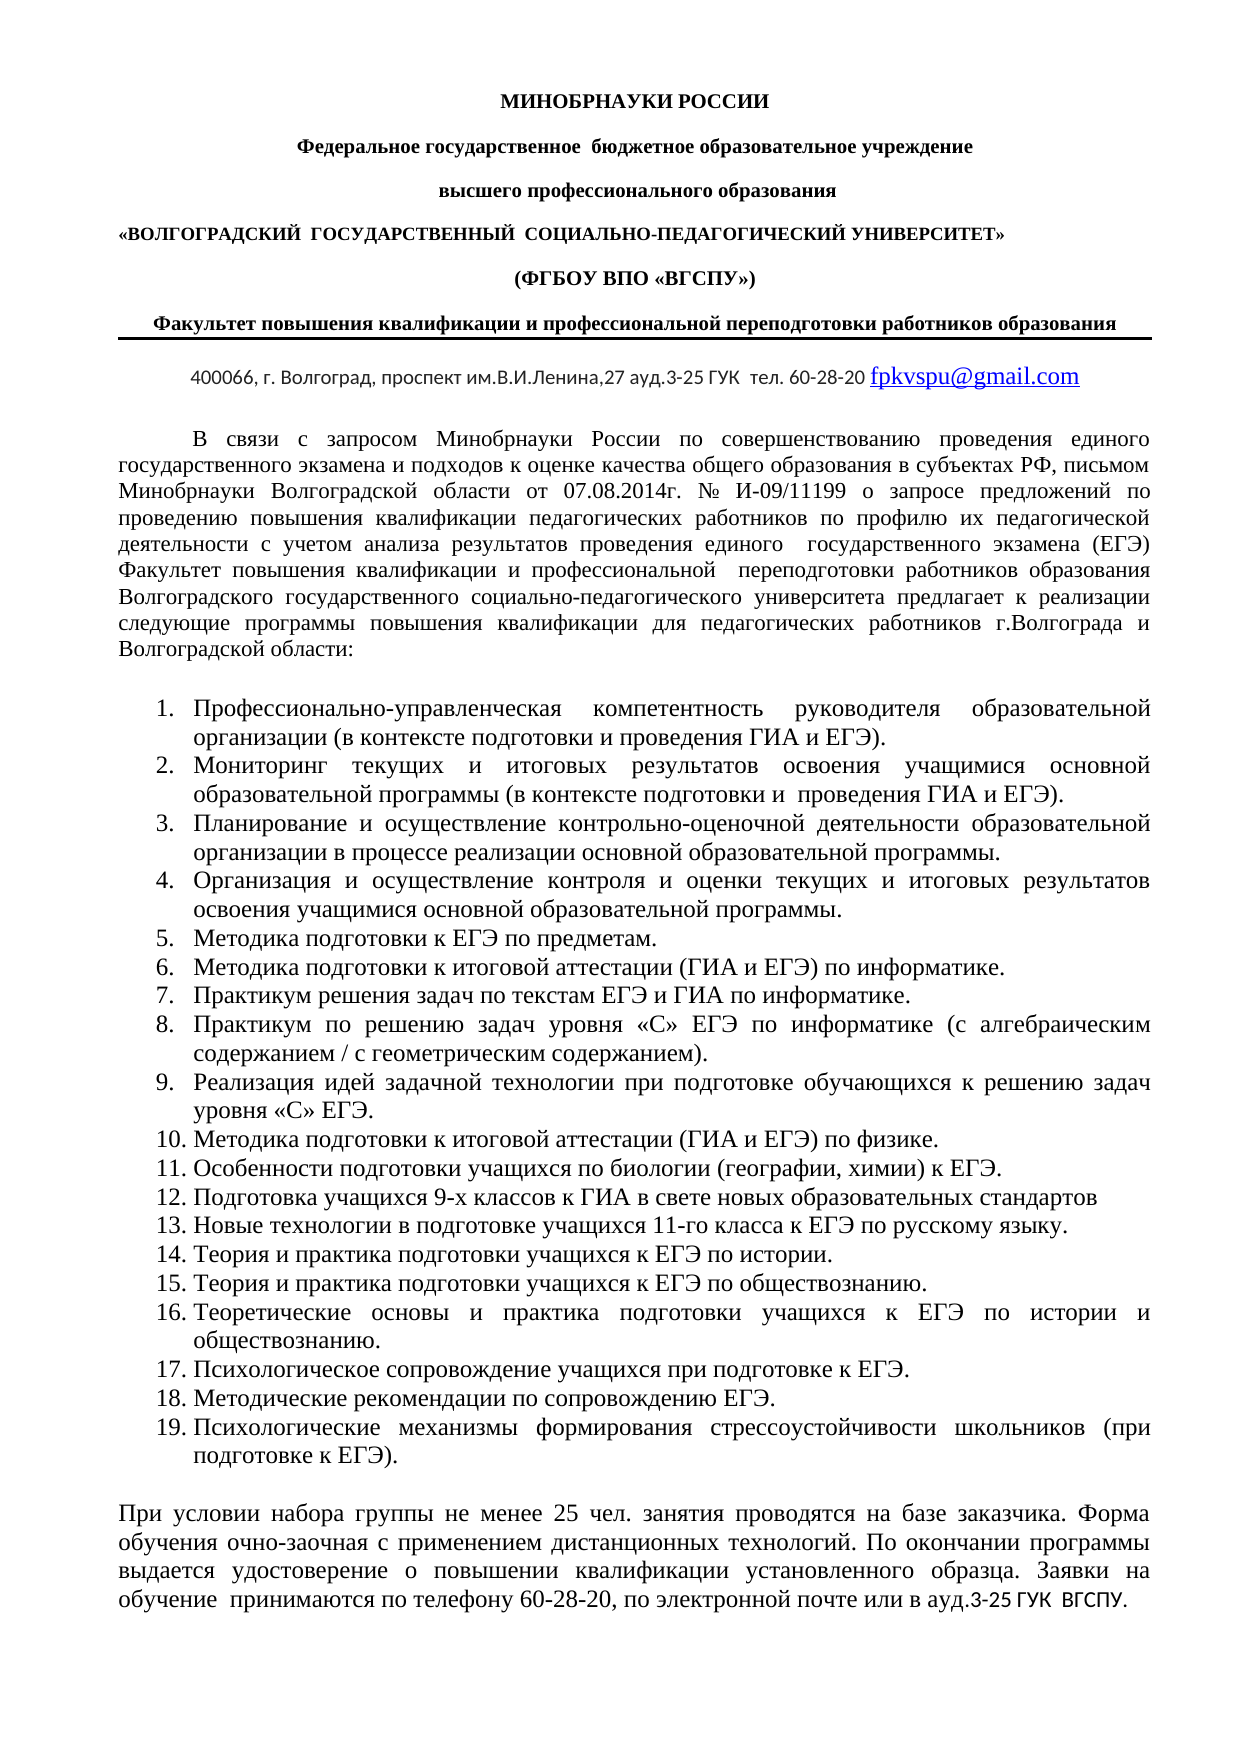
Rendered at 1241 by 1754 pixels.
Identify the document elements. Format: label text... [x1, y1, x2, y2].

list Методика подготовки к итоговой аттестации (ГИА и ЕГЭ) по физике. [156, 1124, 1152, 1153]
list Мониторинг текущих и итоговых результатов освоения учащимися основной образовательной программы (в контексте подготовки и проведения ГИА и ЕГЭ). [156, 751, 1152, 808]
list Теория и практика подготовки учащихся к ЕГЭ по истории. [156, 1239, 1152, 1268]
list Организация и осуществление контроля и оценки текущих и итоговых результатов освоения учащимися основной образовательной программы. [156, 866, 1152, 923]
text При условии набора группы не менее 25 чел. занятия проводятся на базе заказчика. Форма обучения очно-заочная с применением дистанционных технологий. По окончании программы выдается удостоверение о повышении квалификации установленного образца. Заявки на обучение принимаются по телефону 60-28-20, по электронной почте или в ауд.3-25 ГУК ВГСПУ. [118, 1498, 1152, 1613]
list Методика подготовки к ЕГЭ по предметам. [156, 923, 1152, 952]
list Практикум решения задач по текстам ЕГЭ и ГИА по информатике. [156, 981, 1152, 1009]
text В связи с запросом Минобрнауки России по совершенствованию проведения единого государственного экзамена и подходов к оценке качества общего образования в субъектах РФ, письмом Минобрнауки Волгоградской области от 07.08.2014г. № И-09/11199 о запросе предложений по проведению повышения квалификации педагогических работников по профилю их педагогической деятельности с учетом анализа результатов проведения единого государственного экзамена (ЕГЭ) Факультет повышения квалификации и профессиональной переподготовки работников образования Волгоградского государственного социально-педагогического университета предлагает к реализации следующие программы повышения квалификации для педагогических работников г.Волгограда и Волгоградской области: [118, 425, 1152, 662]
text МИНОБРНАУКИ РОССИИ [118, 89, 1152, 113]
list Реализация идей задачной технологии при подготовке обучающихся к решению задач уровня «С» ЕГЭ. [156, 1067, 1152, 1124]
list Планирование и осуществление контрольно-оценочной деятельности образовательной организации в процессе реализации основной образовательной программы. [156, 808, 1152, 866]
list Профессионально-управленческая компетентность руководителя образовательной организации (в контексте подготовки и проведения ГИА и ЕГЭ). [156, 693, 1152, 751]
list Особенности подготовки учащихся по биологии (географии, химии) к ЕГЭ. [156, 1153, 1152, 1182]
list Практикум по решению задач уровня «С» ЕГЭ по информатике (с алгебраическим содержанием / с геометрическим содержанием). [156, 1009, 1152, 1067]
list Теория и практика подготовки учащихся к ЕГЭ по обществознанию. [156, 1268, 1152, 1297]
text (ФГБОУ ВПО «ВГСПУ») [118, 266, 1152, 290]
list Методические рекомендации по сопровождению ЕГЭ. [156, 1383, 1152, 1412]
text «ВОЛГОГРАДСКИЙ ГОСУДАРСТВЕННЫЙ СОЦИАЛЬНО-ПЕДАГОГИЧЕСКИЙ УНИВЕРСИТЕТ» [118, 223, 1152, 245]
list Новые технологии в подготовке учащихся 11-го класса к ЕГЭ по русскому языку. [156, 1211, 1152, 1239]
list Подготовка учащихся 9-х классов к ГИА в свете новых образовательных стандартов [156, 1182, 1152, 1211]
list Психологические механизмы формирования стрессоустойчивости школьников (при подготовке к ЕГЭ). [156, 1412, 1152, 1469]
text высшего профессионального образования [118, 178, 1152, 202]
list Психологическое сопровождение учащихся при подготовке к ЕГЭ. [156, 1354, 1152, 1383]
text Федеральное государственное бюджетное образовательное учреждение [118, 133, 1152, 158]
list Теоретические основы и практика подготовки учащихся к ЕГЭ по истории и обществознанию. [156, 1297, 1152, 1354]
list Методика подготовки к итоговой аттестации (ГИА и ЕГЭ) по информатике. [156, 952, 1152, 981]
text 400066, г. Волгоград, проспект им.В.И.Ленина,27 ауд.3-25 ГУК тел. 60-28-20 fpkvspu@gmail.com [118, 361, 1152, 389]
text Факультет повышения квалификации и профессиональной переподготовки работников образования [118, 311, 1152, 337]
